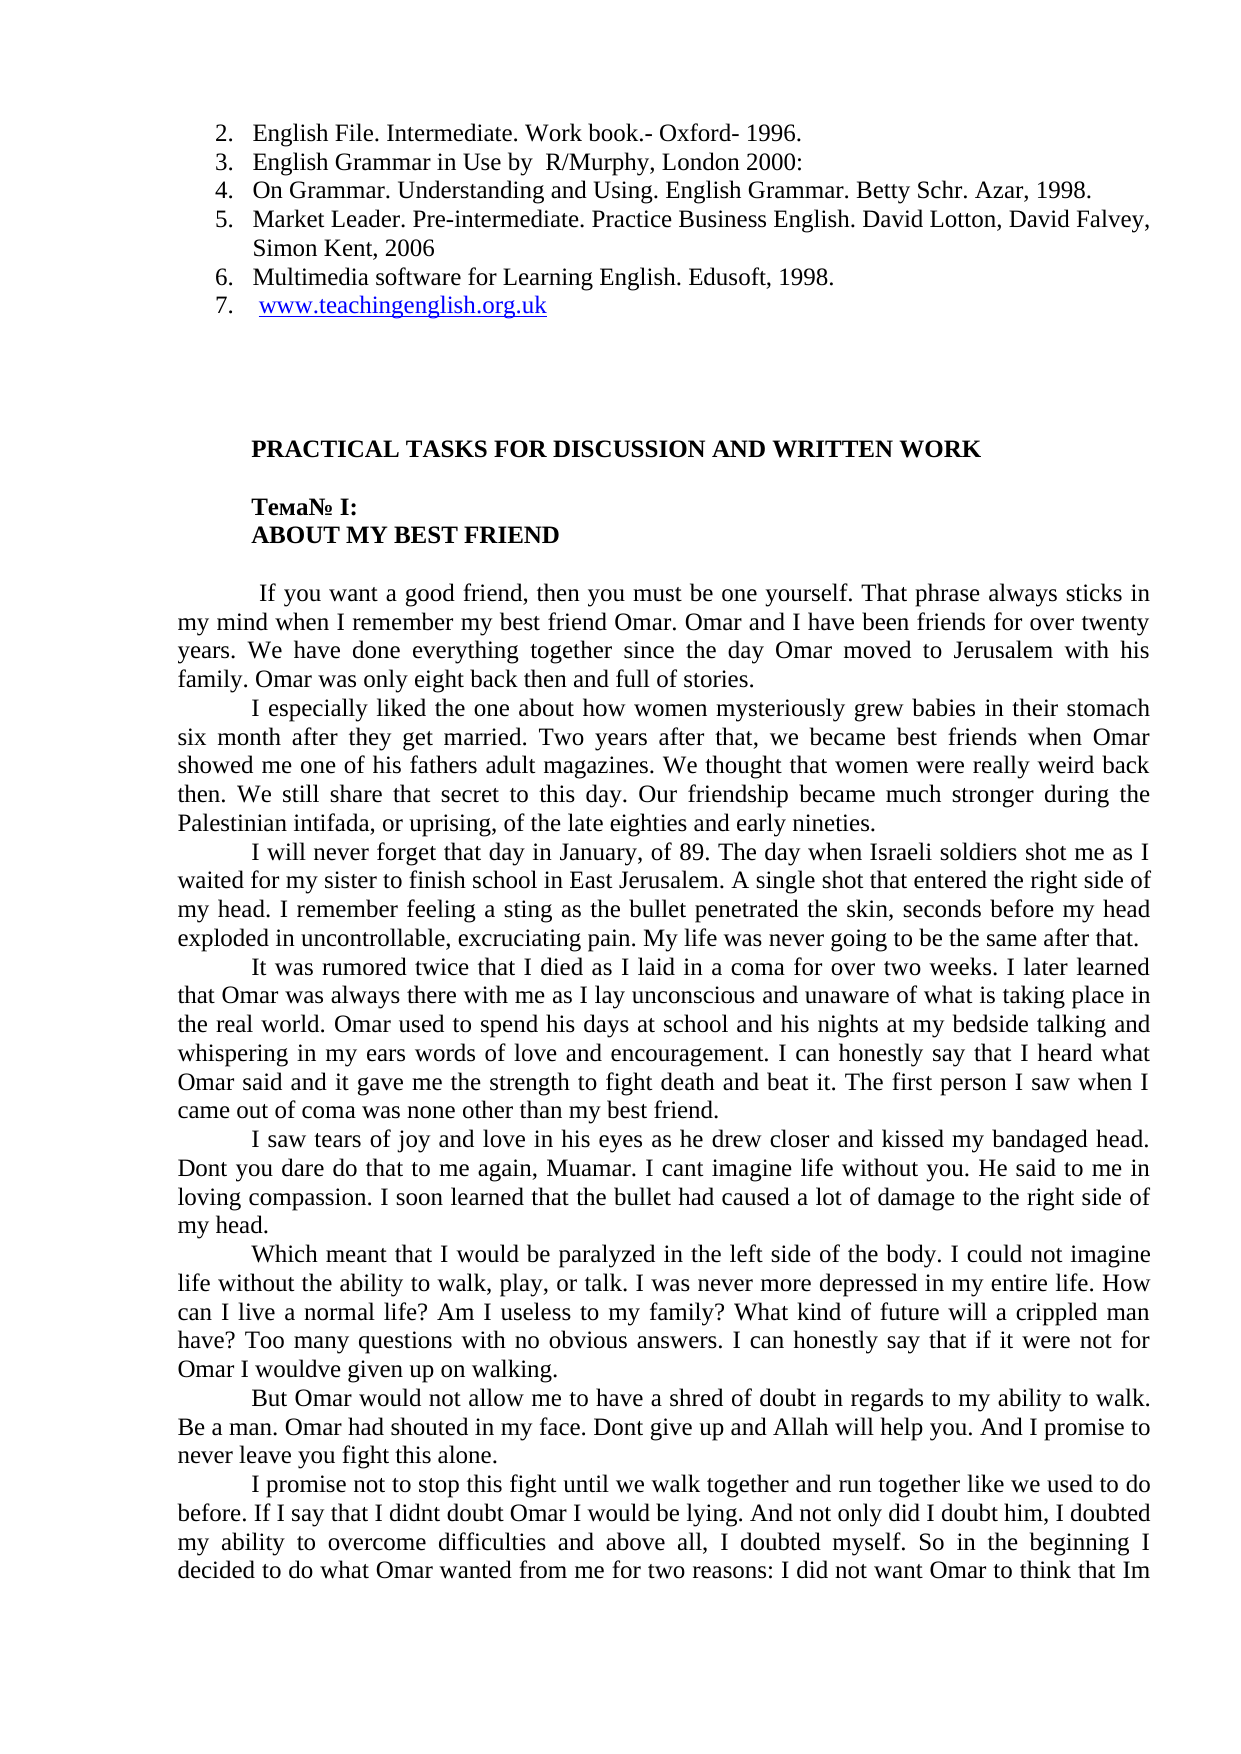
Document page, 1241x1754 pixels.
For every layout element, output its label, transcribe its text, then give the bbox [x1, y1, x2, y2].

text It was rumored twice that I died as I laid in a coma for over two weeks. I later learned that Omar was always there with me as I lay unconscious and unaware of what is taking place in the real world. Omar used to spend his days at school and his nights at my bedside talking and whispering in my ears words of love and encouragement. I can honestly say that I heard what Omar said and it gave me the strength to fight death and beat it. The first person I saw when I came out of coma was none other than my best friend. [177, 952, 1152, 1124]
list English File. Intermediate. Work book.- Oxford- 1996. [215, 118, 1152, 147]
text I will never forget that day in January, of 89. The day when Israeli soldiers shot me as I waited for my sister to finish school in East Jerusalem. A single shot that entered the right side of my head. I remember feeling a sting as the bullet penetrated the skin, seconds before my head exploded in uncontrollable, excruciating pain. My life was never going to be the same after that. [177, 837, 1152, 952]
list Market Leader. Pre-intermediate. Practice Business English. David Lotton, David Falvey, Simon Kent, 2006 [215, 204, 1152, 262]
text But Omar would not allow me to have a shred of doubt in regards to my ability to walk. Be a man. Omar had shouted in my face. Dont give up and Allah will help you. And I promise to never leave you fight this alone. [177, 1383, 1152, 1469]
text ABOUT MY BEST FRIEND [177, 521, 1152, 549]
list www.teachingenglish.org.uk [215, 291, 1152, 319]
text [177, 1469, 1152, 1584]
text Which meant that I would be paralyzed in the left side of the body. I could not imagine life without the ability to walk, play, or talk. I was never more depressed in my entire life. How can I live a normal life? Am I useless to my family? What kind of future will a crippled man have? Too many questions with no obvious answers. I can honestly say that if it were not for Omar I wouldve given up on walking. [177, 1239, 1152, 1383]
text Тема№ I: [177, 492, 1152, 521]
list On Grammar. Understanding and Using. English Grammar. Betty Schr. Azar, 1998. [215, 176, 1152, 204]
text If you want a good friend, then you must be one yourself. That phrase always sticks in my mind when I remember my best friend Omar. Omar and I have been friends for over twenty years. We have done everything together since the day Omar moved to Jerusalem with his family. Omar was only eight back then and full of stories. [177, 578, 1152, 693]
list English Grammar in Use by R/Murphy, London 2000: [215, 147, 1152, 176]
list Multimedia software for Learning English. Edusoft, 1998. [215, 262, 1152, 291]
text PRACTICAL TASKS FOR DISCUSSION AND WRITTEN WORK [177, 434, 1152, 463]
text I saw tears of joy and love in his eyes as he drew closer and kissed my bandaged head. Dont you dare do that to me again, Muamar. I cant imagine life without you. He said to me in loving compassion. I soon learned that the bullet had caused a lot of damage to the right side of my head. [177, 1124, 1152, 1239]
text I especially liked the one about how women mysteriously grew babies in their stomach six month after they get married. Two years after that, we became best friends when Omar showed me one of his fathers adult magazines. We thought that women were really weird back then. We still share that secret to this day. Our friendship became much stronger during the Palestinian intifada, or uprising, of the late eighties and early nineties. [177, 693, 1152, 837]
